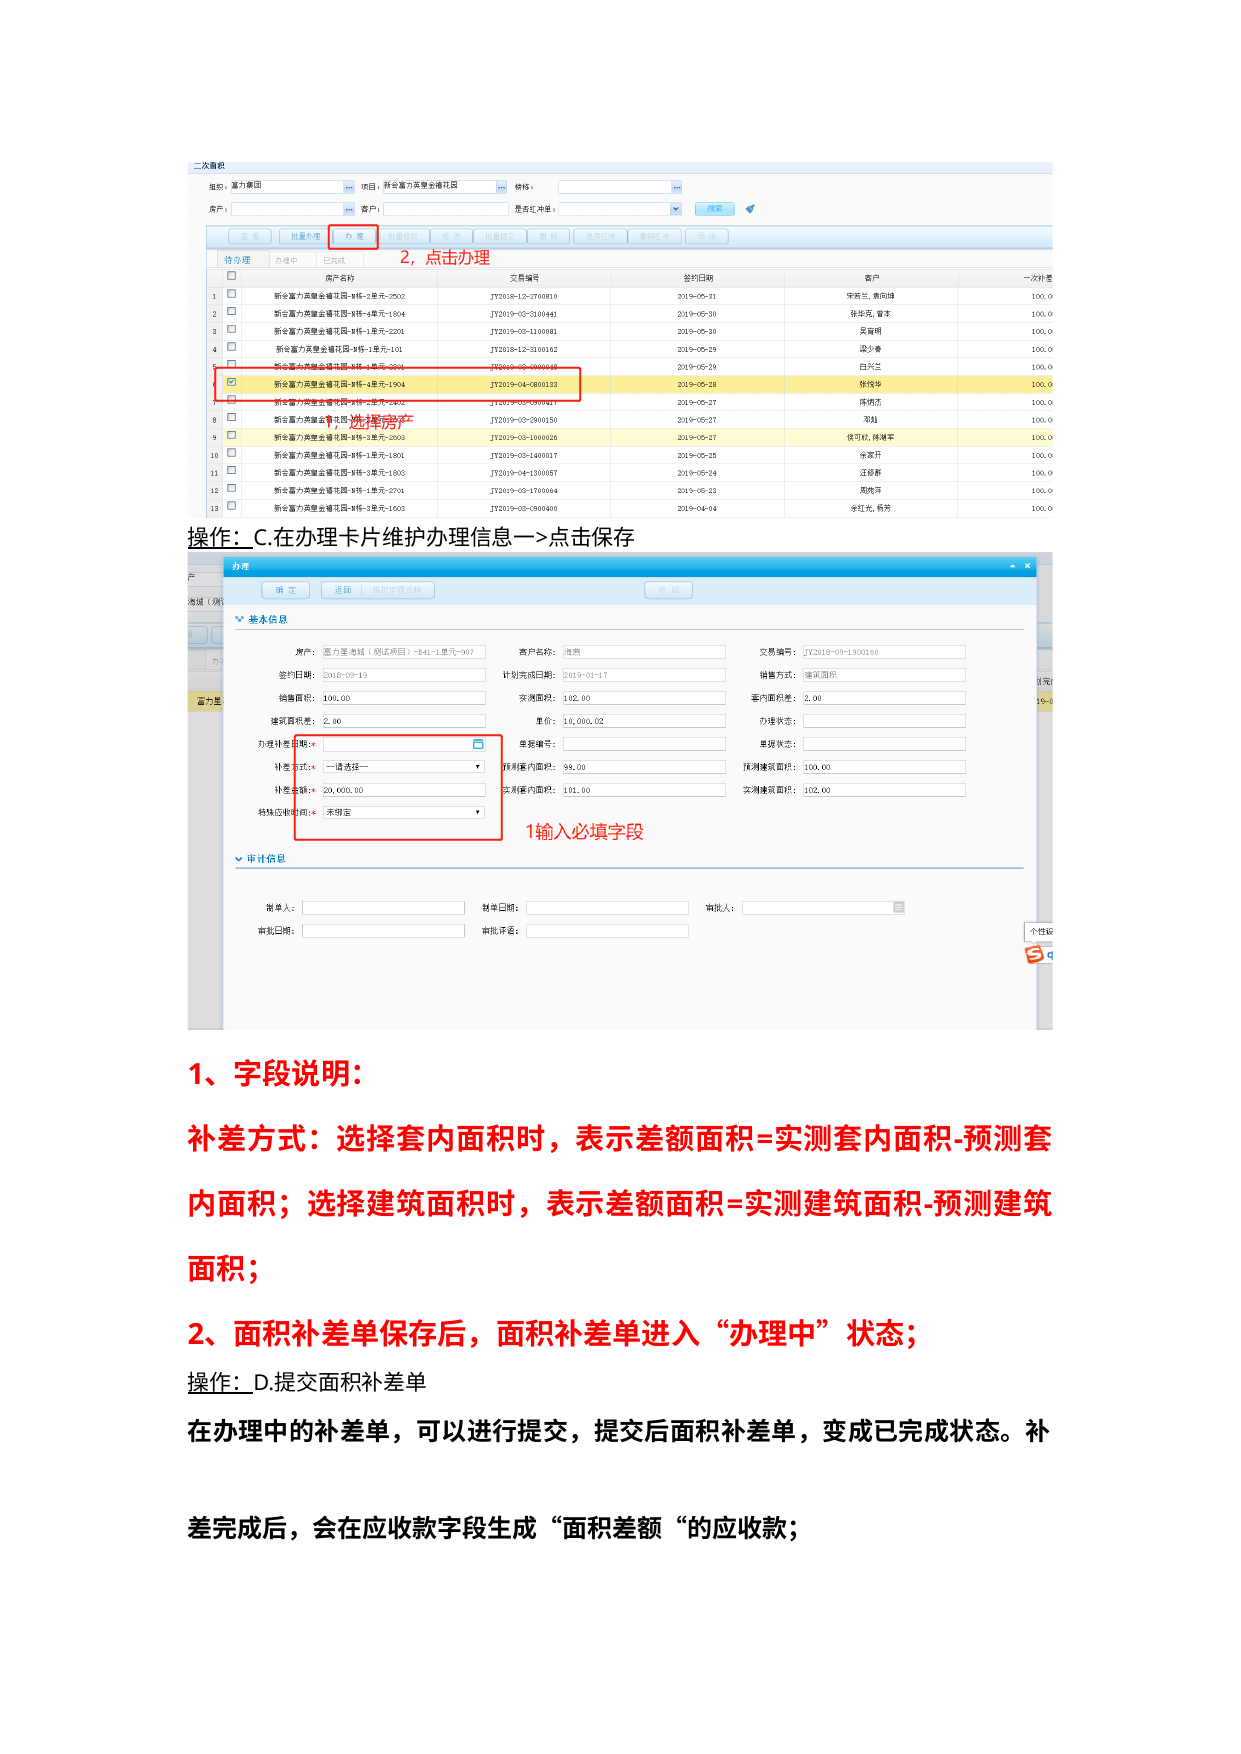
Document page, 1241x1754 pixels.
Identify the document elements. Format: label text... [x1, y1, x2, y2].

text 操作：C.在办理卡片维护办理信息一>点击保存 [187, 519, 1053, 552]
text 2、面积补差单保存后，面积补差单进入“办理中”状态； [187, 1299, 1053, 1364]
text 操作：D.提交面积补差单 [187, 1364, 1053, 1397]
text 补差方式：选择套内面积时，表示差额面积=实测套内面积-预测套内面积；选择建筑面积时，表示差额面积=实测建筑面积-预测建筑面积； [187, 1104, 1053, 1299]
picture [187, 162, 1053, 518]
picture [187, 552, 1053, 1030]
text 在办理中的补差单，可以进行提交，提交后面积补差单，变成已完成状态。补差完成后，会在应收款字段生成“面积差额“的应收款； [187, 1397, 1053, 1559]
text 1、字段说明： [187, 1039, 1053, 1104]
